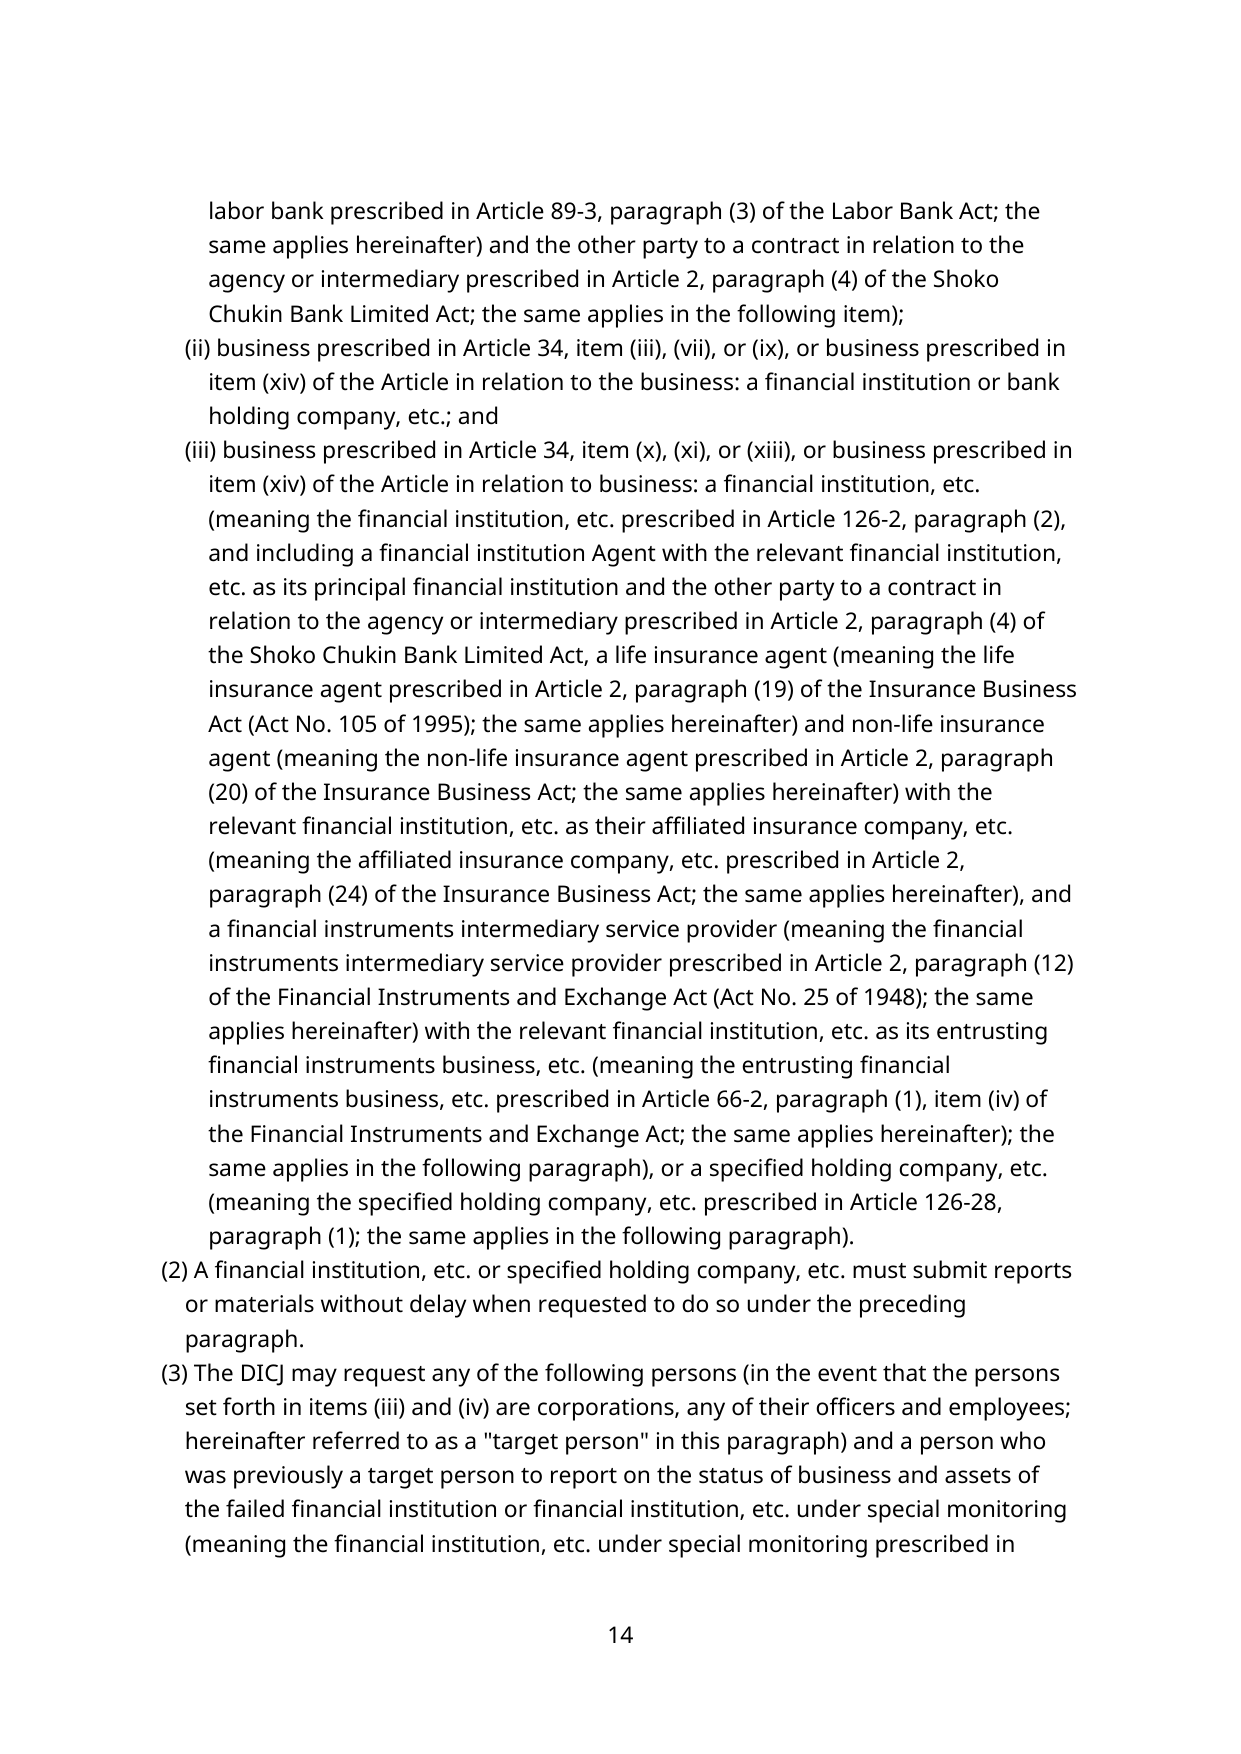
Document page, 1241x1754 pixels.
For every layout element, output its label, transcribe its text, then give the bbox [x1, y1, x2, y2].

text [184, 194, 1079, 330]
text (iii) business prescribed in Article 34, item (x), (xi), or (xiii), or business prescribed in item (xiv) of the Article in relation to business: a financial institution, etc. (meaning the financial institution, etc. prescribed in Article 126-2, paragraph (2), and including a financial institution Agent with the relevant financial institution, etc. as its principal financial institution and the other party to a contract in relation to the agency or intermediary prescribed in Article 2, paragraph (4) of the Shoko Chukin Bank Limited Act, a life insurance agent (meaning the life insurance agent prescribed in Article 2, paragraph (19) of the Insurance Business Act (Act No. 105 of 1995); the same applies hereinafter) and non-life insurance agent (meaning the non-life insurance agent prescribed in Article 2, paragraph (20) of the Insurance Business Act; the same applies hereinafter) with the relevant financial institution, etc. as their affiliated insurance company, etc. (meaning the affiliated insurance company, etc. prescribed in Article 2, paragraph (24) of the Insurance Business Act; the same applies hereinafter), and a financial instruments intermediary service provider (meaning the financial instruments intermediary service provider prescribed in Article 2, paragraph (12) of the Financial Instruments and Exchange Act (Act No. 25 of 1948); the same applies hereinafter) with the relevant financial institution, etc. as its entrusting financial instruments business, etc. (meaning the entrusting financial instruments business, etc. prescribed in Article 66-2, paragraph (1), item (iv) of the Financial Instruments and Exchange Act; the same applies hereinafter); the same applies in the following paragraph), or a specified holding company, etc. (meaning the specified holding company, etc. prescribed in Article 126-28, paragraph (1); the same applies in the following paragraph). [184, 433, 1079, 1253]
text (2) A financial institution, etc. or specified holding company, etc. must submit reports or materials without delay when requested to do so under the preceding paragraph. [161, 1253, 1079, 1355]
text (ii) business prescribed in Article 34, item (iii), (vii), or (ix), or business prescribed in item (xiv) of the Article in relation to the business: a financial institution or bank holding company, etc.; and [184, 330, 1079, 433]
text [161, 1355, 1079, 1560]
